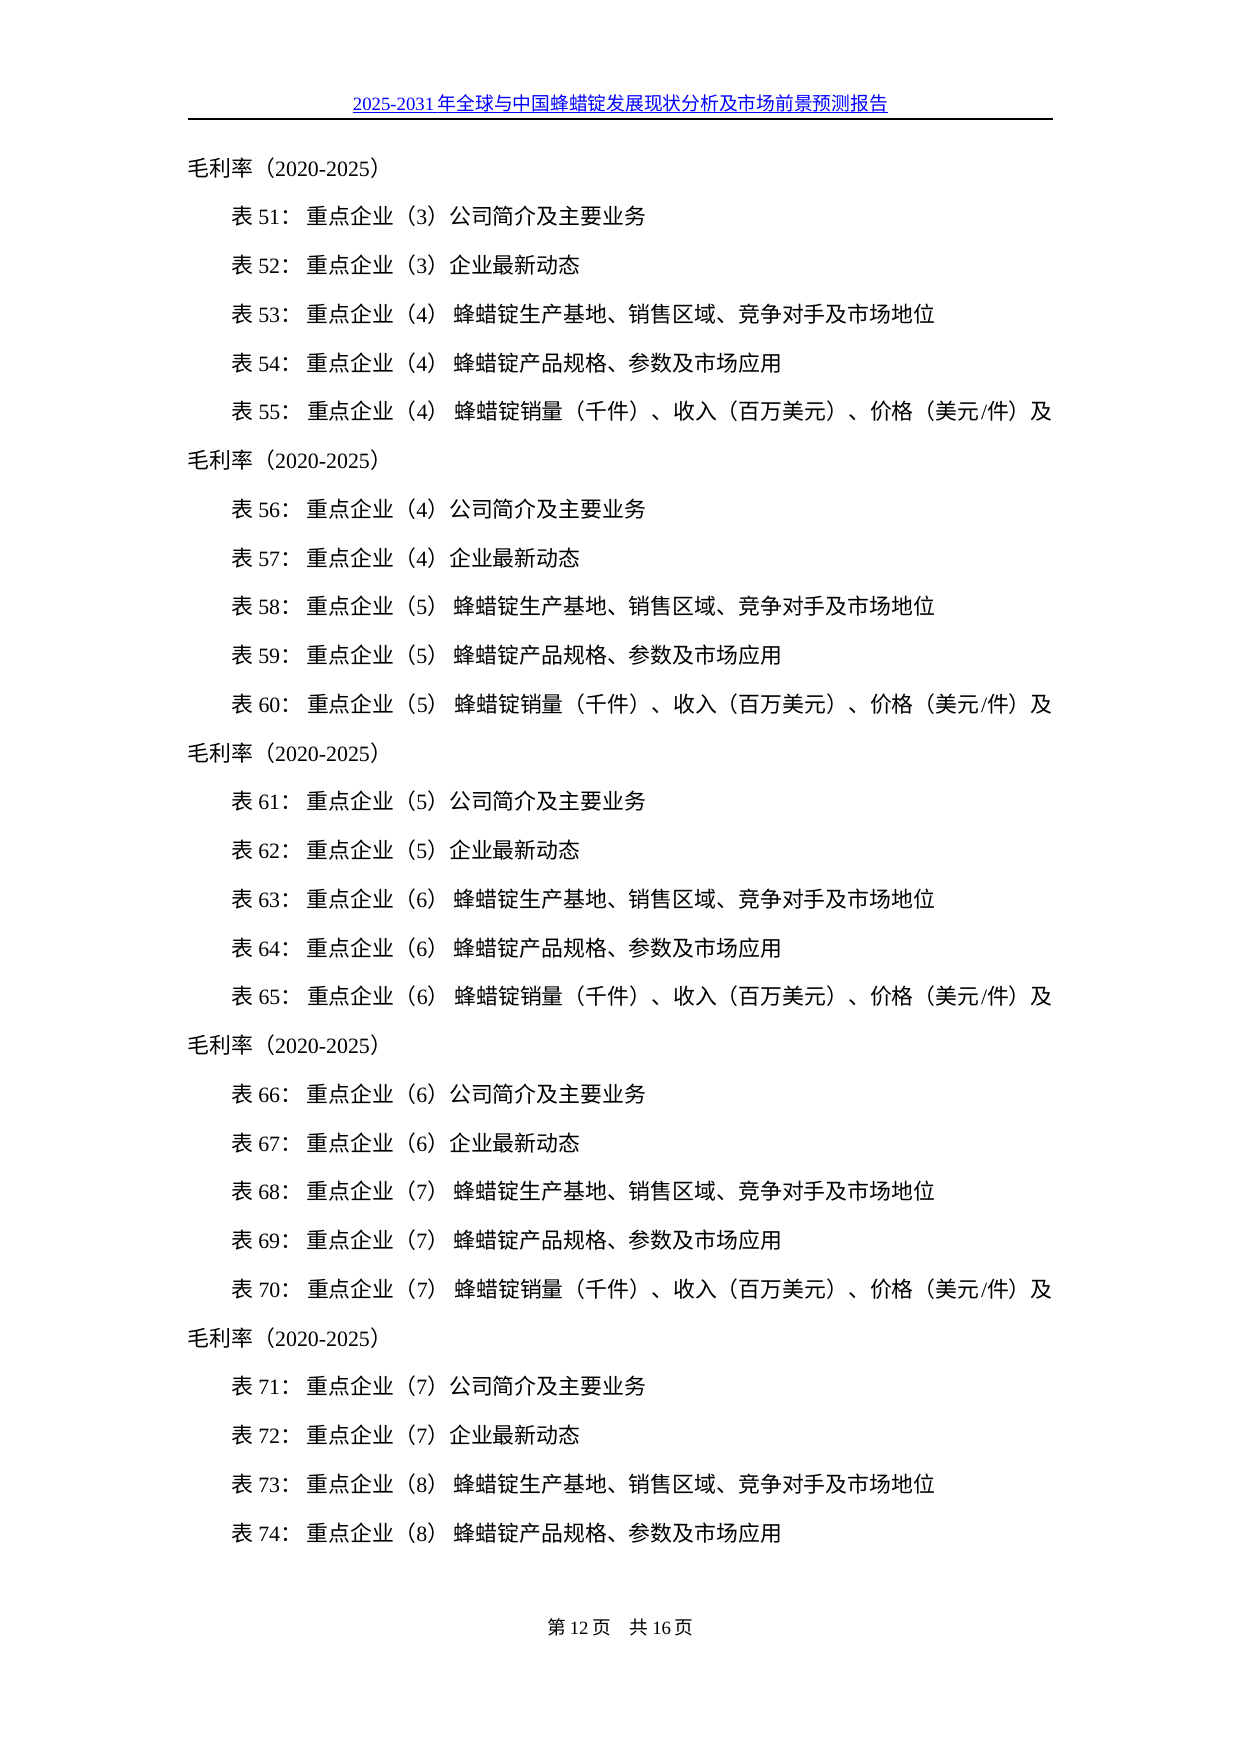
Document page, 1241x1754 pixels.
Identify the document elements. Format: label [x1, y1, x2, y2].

text [187, 150, 1053, 1548]
